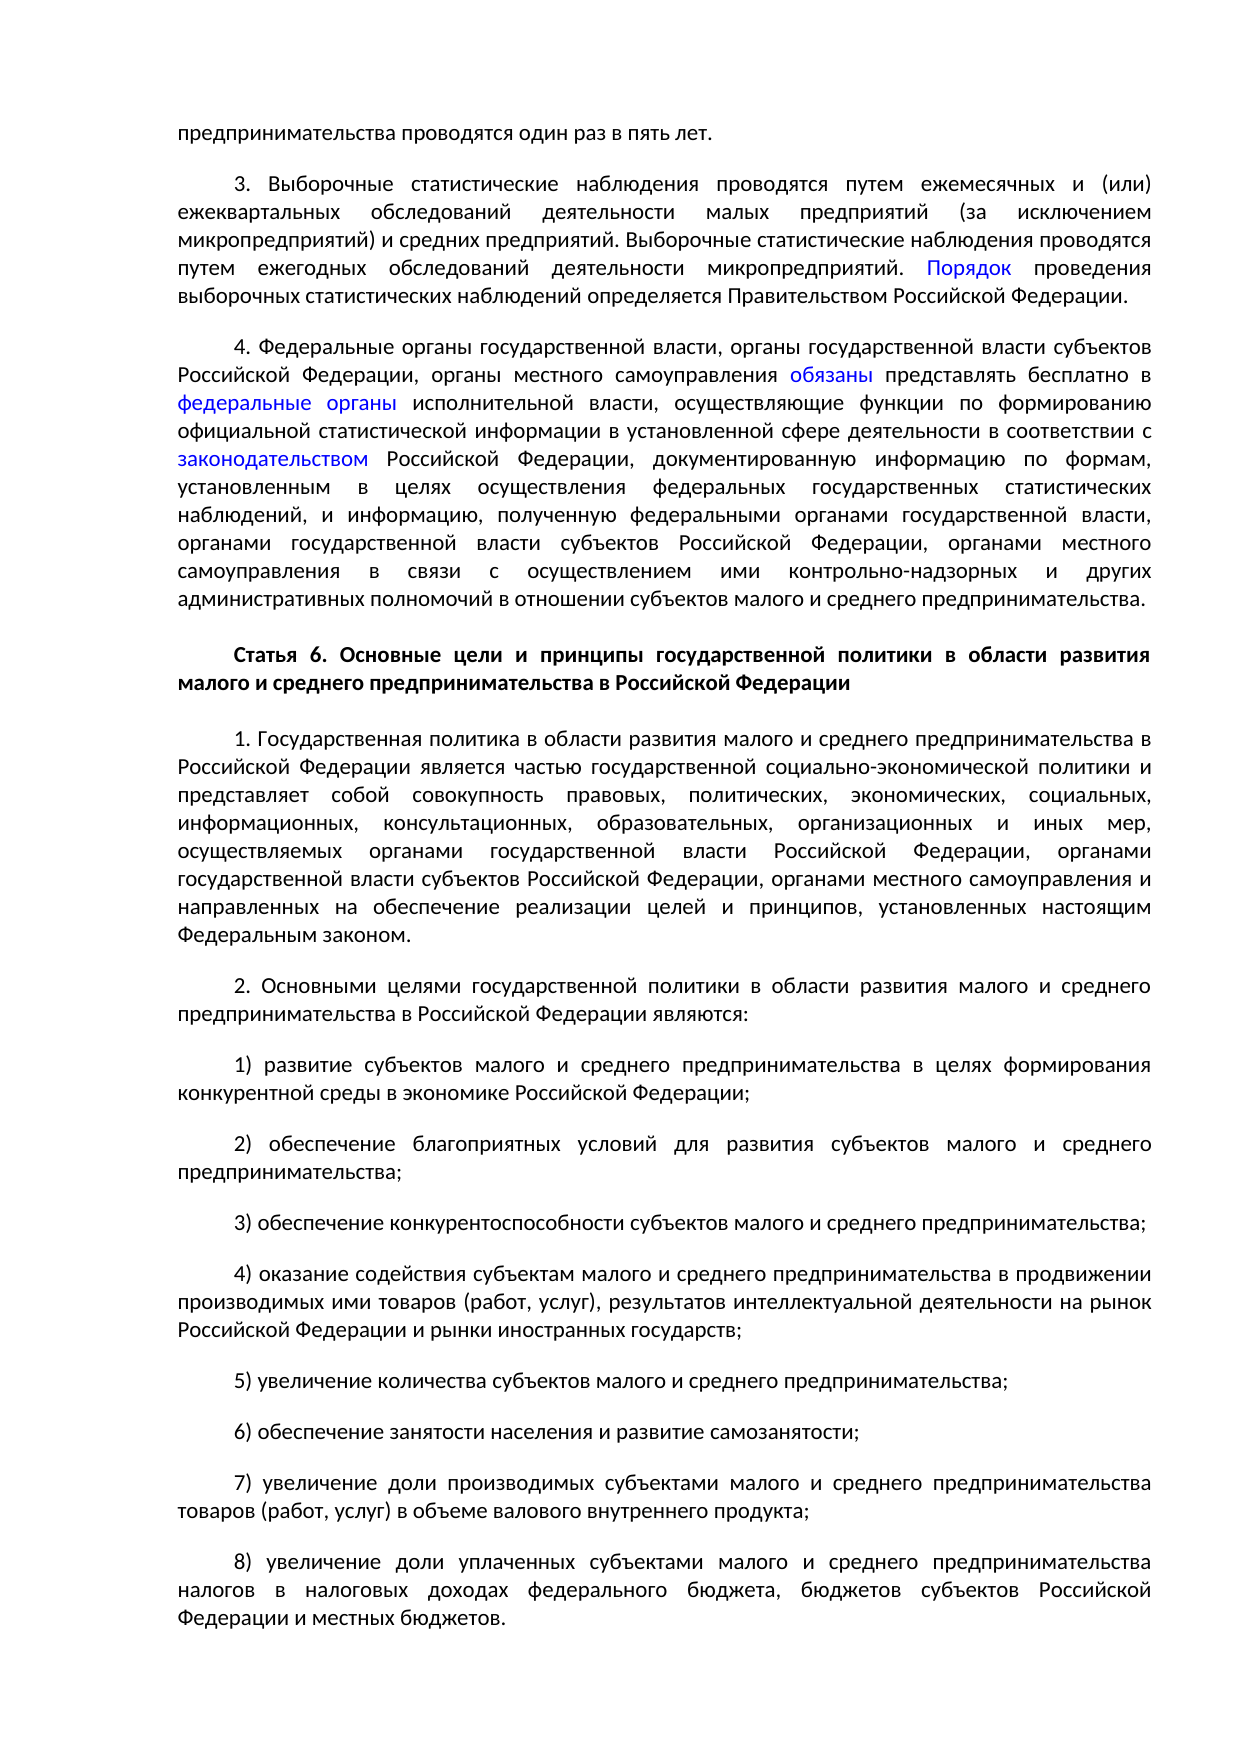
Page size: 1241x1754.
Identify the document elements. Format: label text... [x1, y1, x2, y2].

text 8) увеличение доли уплаченных субъектами малого и среднего предпринимательства налогов в налоговых доходах федерального бюджета, бюджетов субъектов Российской Федерации и местных бюджетов. [177, 1547, 1152, 1631]
text 4. Федеральные органы государственной власти, органы государственной власти субъектов Российской Федерации, органы местного самоуправления обязаны представлять бесплатно в федеральные органы исполнительной власти, осуществляющие функции по формированию официальной статистической информации в установленной сфере деятельности в соответствии с законодательством Российской Федерации, документированную информацию по формам, установленным в целях осуществления федеральных государственных статистических наблюдений, и информацию, полученную федеральными органами государственной власти, органами государственной власти субъектов Российской Федерации, органами местного самоуправления в связи с осуществлением ими контрольно-надзорных и других административных полномочий в отношении субъектов малого и среднего предпринимательства. [177, 332, 1152, 612]
text 3. Выборочные статистические наблюдения проводятся путем ежемесячных и (или) ежеквартальных обследований деятельности малых предприятий (за исключением микропредприятий) и средних предприятий. Выборочные статистические наблюдения проводятся путем ежегодных обследований деятельности микропредприятий. Порядок проведения выборочных статистических наблюдений определяется Правительством Российской Федерации. [177, 169, 1152, 309]
text 2. Основными целями государственной политики в области развития малого и среднего предпринимательства в Российской Федерации являются: [177, 971, 1152, 1027]
text 3) обеспечение конкурентоспособности субъектов малого и среднего предпринимательства; [177, 1208, 1152, 1236]
text 2) обеспечение благоприятных условий для развития субъектов малого и среднего предпринимательства; [177, 1129, 1152, 1185]
text 7) увеличение доли производимых субъектами малого и среднего предпринимательства товаров (работ, услуг) в объеме валового внутреннего продукта; [177, 1468, 1152, 1524]
text 5) увеличение количества субъектов малого и среднего предпринимательства; [177, 1366, 1152, 1394]
title Статья 6. Основные цели и принципы государственной политики в области развития малого и среднего предпринимательства в Российской Федерации [177, 640, 1152, 696]
text 6) обеспечение занятости населения и развитие самозанятости; [177, 1417, 1152, 1445]
text 1. Государственная политика в области развития малого и среднего предпринимательства в Российской Федерации является частью государственной социально-экономической политики и представляет собой совокупность правовых, политических, экономических, социальных, информационных, консультационных, образовательных, организационных и иных мер, осуществляемых органами государственной власти Российской Федерации, органами государственной власти субъектов Российской Федерации, органами местного самоуправления и направленных на обеспечение реализации целей и принципов, установленных настоящим Федеральным законом. [177, 724, 1152, 948]
text 1) развитие субъектов малого и среднего предпринимательства в целях формирования конкурентной среды в экономике Российской Федерации; [177, 1050, 1152, 1106]
text 4) оказание содействия субъектам малого и среднего предпринимательства в продвижении производимых ими товаров (работ, услуг), результатов интеллектуальной деятельности на рынок Российской Федерации и рынки иностранных государств; [177, 1259, 1152, 1343]
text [177, 118, 1152, 146]
